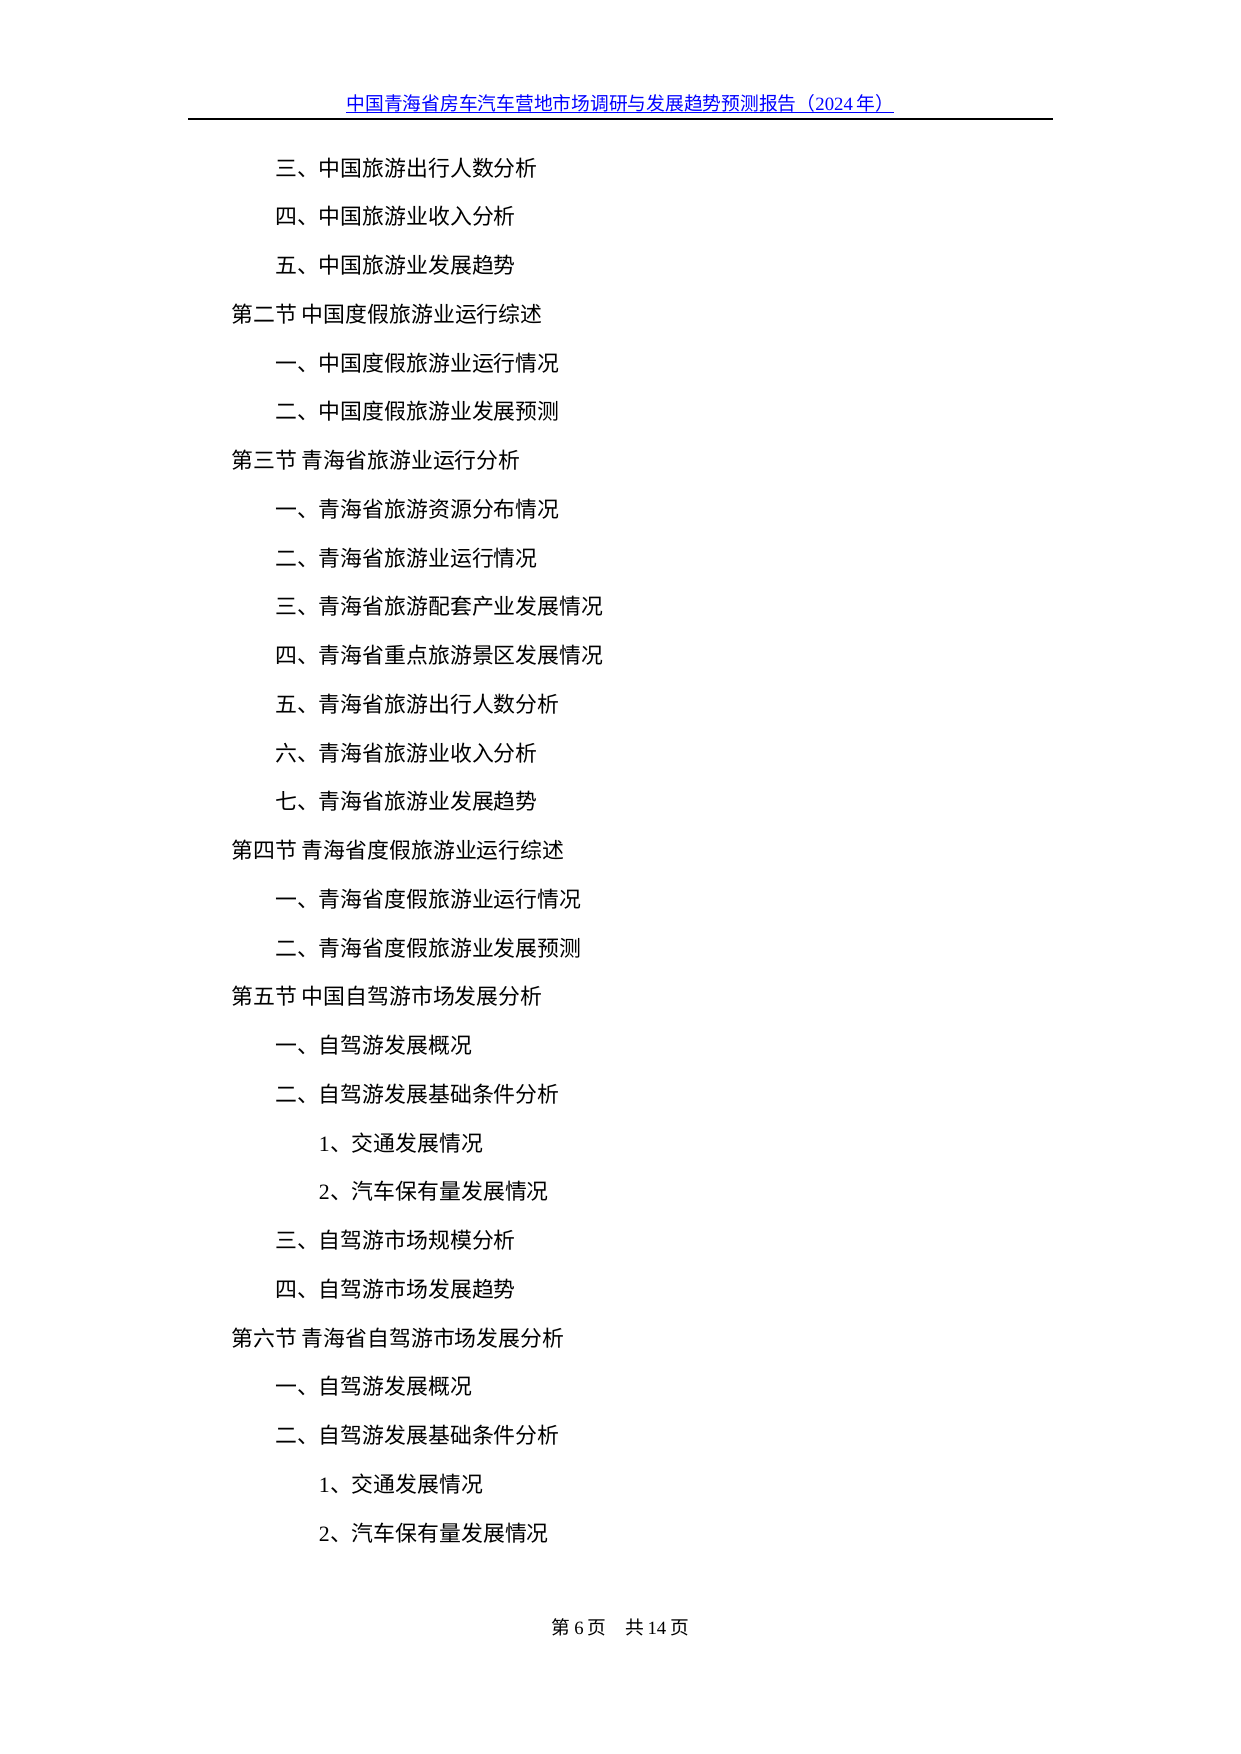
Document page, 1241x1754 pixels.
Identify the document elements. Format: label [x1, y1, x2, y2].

text [187, 150, 1053, 1548]
